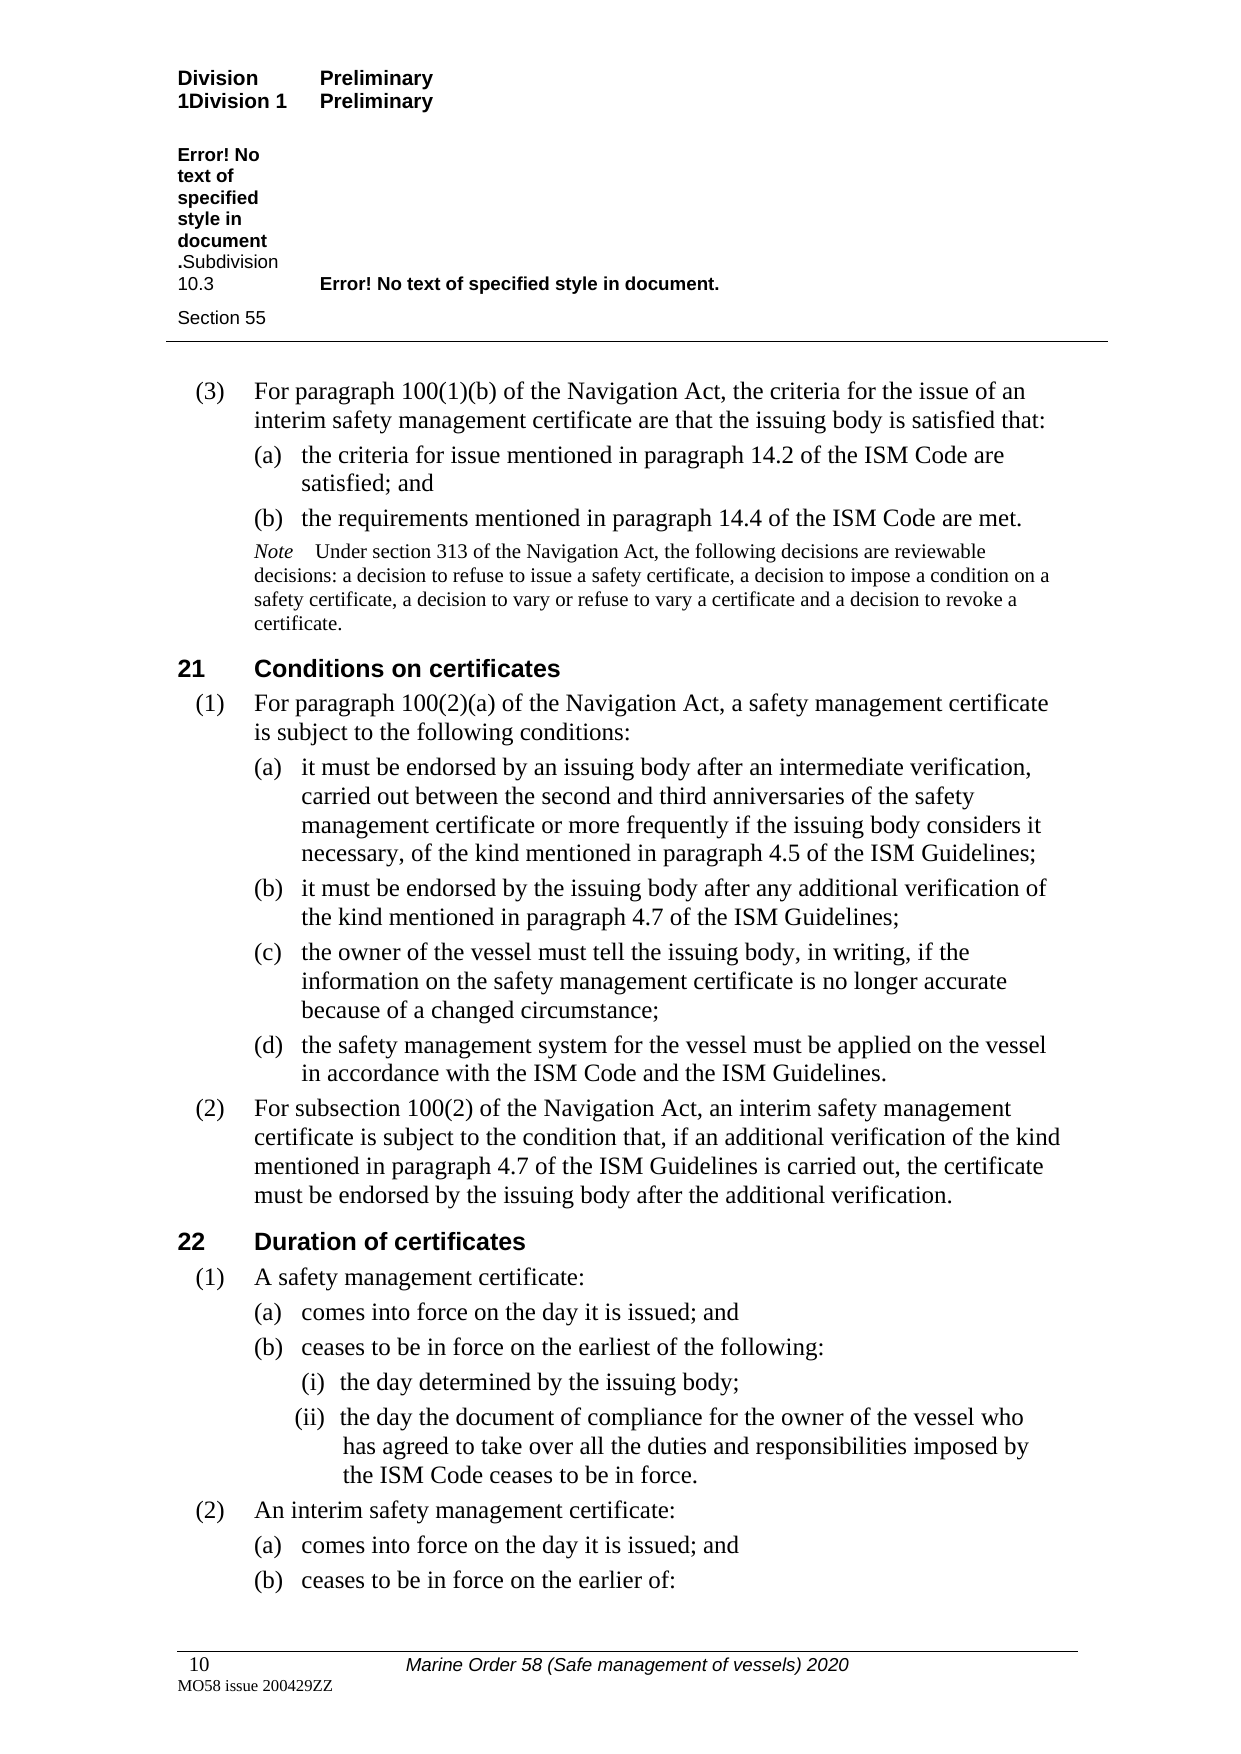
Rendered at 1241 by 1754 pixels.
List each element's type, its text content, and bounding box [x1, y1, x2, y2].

text (2) For subsection 100(2) of the Navigation Act, an interim safety management certificate is subject to the condition that, if an additional verification of the kind mentioned in paragraph 4.7 of the ISM Guidelines is carried out, the certificate must be endorsed by the issuing body after the additional verification. [148, 1093, 1063, 1208]
text Note Under section 313 of the Navigation Act, the following decisions are reviewable decisions: a decision to refuse to issue a safety certificate, a decision to impose a condition on a safety certificate, a decision to vary or refuse to vary a certificate and a decision to revoke a certificate. [254, 538, 1063, 635]
text (c) the owner of the vessel must tell the issuing body, in writing, if the information on the safety management certificate is no longer accurate because of a changed circumstance; [254, 937, 1063, 1023]
text (d) the safety management system for the vessel must be applied on the vessel in accordance with the ISM Code and the ISM Guidelines. [254, 1030, 1063, 1087]
text (2) An interim safety management certificate: [148, 1495, 1063, 1523]
text (b) ceases to be in force on the earliest of the following: [254, 1332, 1063, 1361]
subtitle 22 Duration of certificates [177, 1227, 1063, 1256]
text (a) the criteria for issue mentioned in paragraph 14.2 of the ISM Code are satisfied; and [254, 440, 1063, 497]
text (1) A safety management certificate: [148, 1262, 1063, 1291]
text (3) For paragraph 100(1)(b) of the Navigation Act, the criteria for the issue of an interim safety management certificate are that the issuing body is satisfied that: [148, 376, 1063, 433]
text (b) ceases to be in force on the earlier of: [254, 1565, 1063, 1593]
text (i) the day determined by the issuing body; [224, 1367, 1063, 1396]
text (1) For paragraph 100(2)(a) of the Navigation Act, a safety management certificate is subject to the following conditions: [148, 688, 1063, 746]
text (ii) the day the document of compliance for the owner of the vessel who has agreed to take over all the duties and responsibilities imposed by the ISM Code ceases to be in force. [224, 1402, 1063, 1488]
text (a) comes into force on the day it is issued; and [254, 1297, 1063, 1326]
subtitle 21 Conditions on certificates [177, 653, 1063, 682]
text (a) comes into force on the day it is issued; and [254, 1530, 1063, 1558]
text (b) the requirements mentioned in paragraph 14.4 of the ISM Code are met. [254, 503, 1063, 532]
text (a) it must be endorsed by an issuing body after an intermediate verification, carried out between the second and third anniversaries of the safety management certificate or more frequently if the issuing body considers it necessary, of the kind mentioned in paragraph 4.5 of the ISM Guidelines; [254, 752, 1063, 867]
text (b) it must be endorsed by the issuing body after any additional verification of the kind mentioned in paragraph 4.7 of the ISM Guidelines; [254, 873, 1063, 931]
